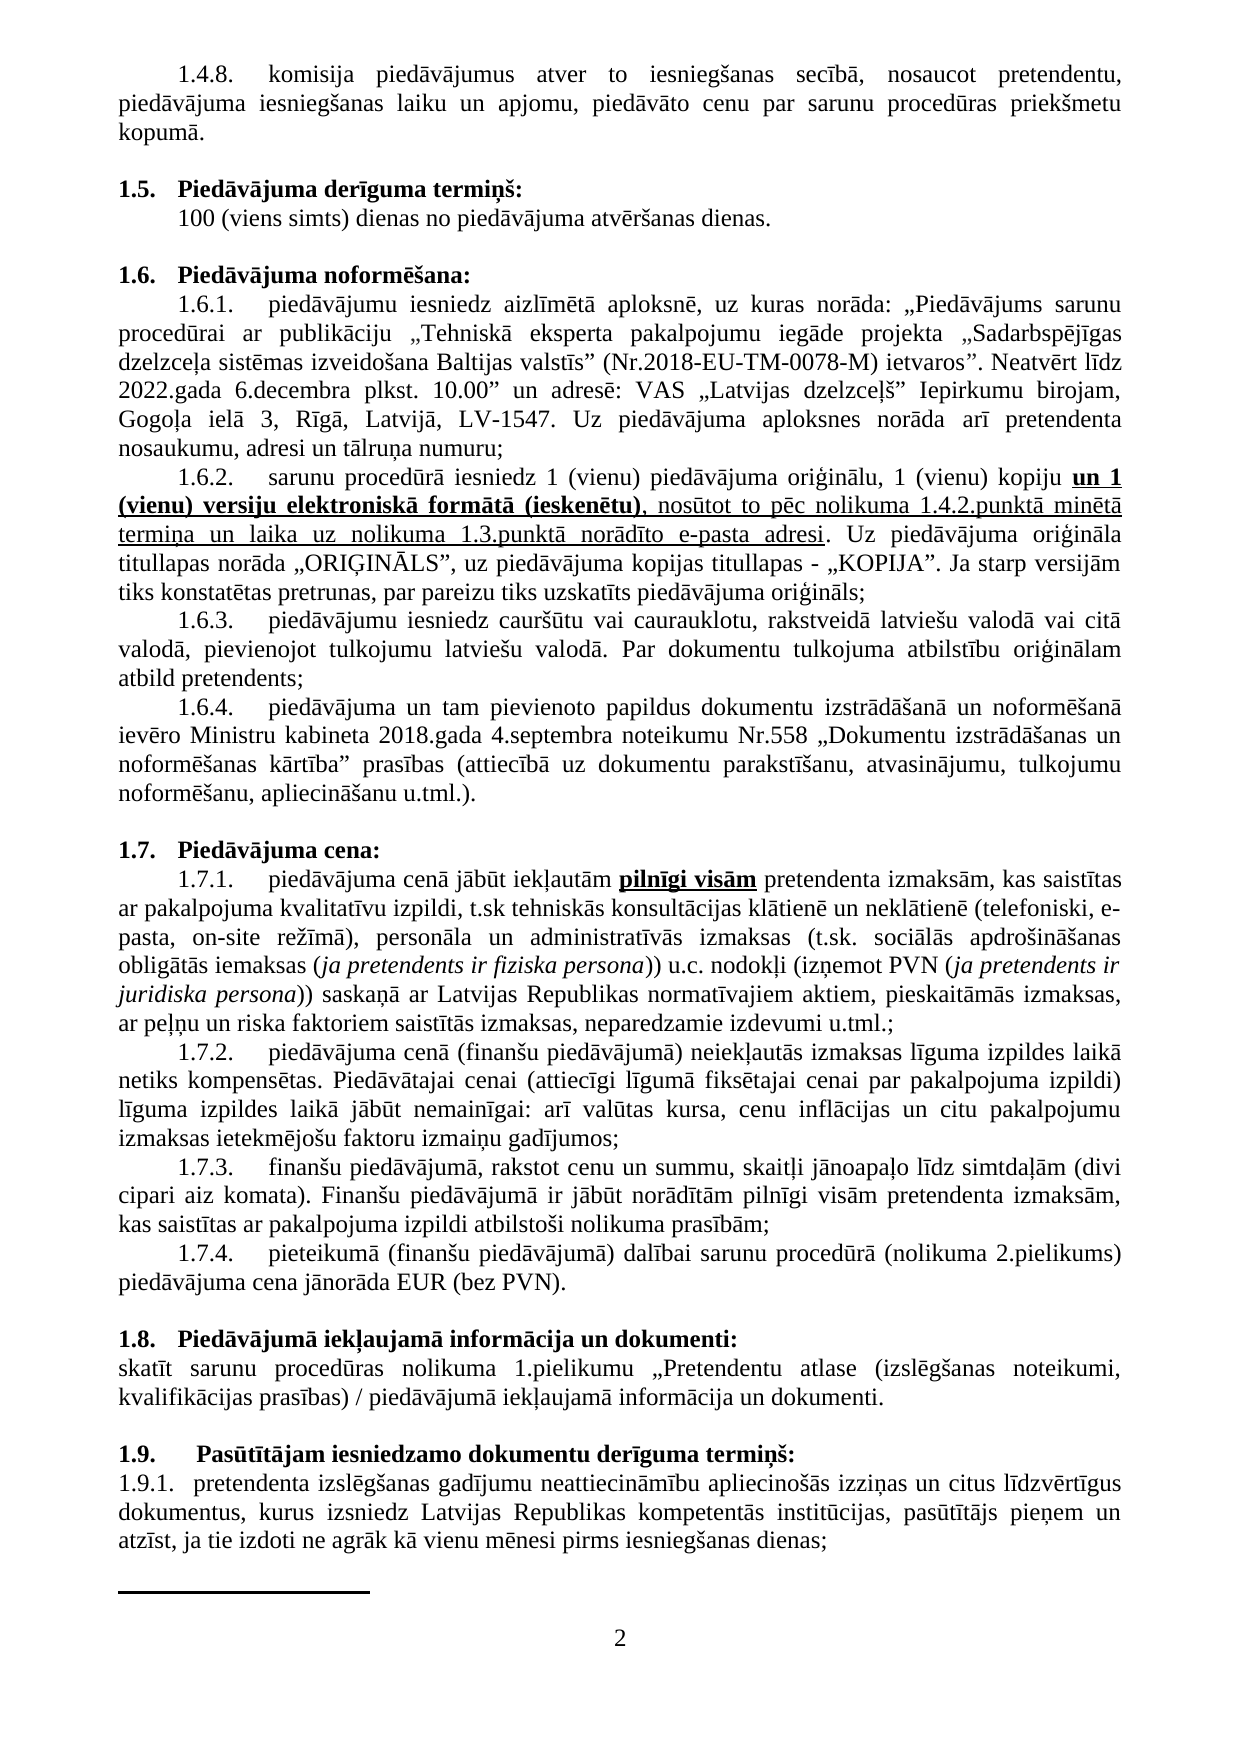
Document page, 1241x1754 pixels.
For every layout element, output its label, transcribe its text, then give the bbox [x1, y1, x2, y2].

list piedāvājuma cenā jābūt iekļautām pilnīgi visām pretendenta izmaksām, kas saistītas ar pakalpojuma kvalitatīvu izpildi, t.sk tehniskās konsultācijas klātienē un neklātienē (telefoniski, e-pasta, on-site režīmā), personāla un administratīvās izmaksas (t.sk. sociālās apdrošināšanas obligātās iemaksas (ja pretendents ir fiziska persona)) u.c. nodokļi (izņemot PVN (ja pretendents ir juridiska persona)) saskaņā ar Latvijas Republikas normatīvajiem aktiem, pieskaitāmās izmaksas, ar peļņu un riska faktoriem saistītās izmaksas, neparedzamie izdevumi u.tml.; [118, 864, 1122, 1037]
list Piedāvājumā iekļaujamā informācija un dokumenti: [118, 1324, 1122, 1353]
list finanšu piedāvājumā, rakstot cenu un summu, skaitļi jānoapaļo līdz simtdaļām (divi cipari aiz komata). Finanšu piedāvājumā ir jābūt norādītām pilnīgi visām pretendenta izmaksām, kas saistītas ar pakalpojuma izpildi atbilstoši nolikuma prasībām; [118, 1152, 1122, 1238]
list pretendenta izslēgšanas gadījumu neattiecināmību apliecinošās izziņas un citus līdzvērtīgus dokumentus, kurus izsniedz Latvijas Republikas kompetentās institūcijas, pasūtītājs pieņem un atzīst, ja tie izdoti ne agrāk kā vienu mēnesi pirms iesniegšanas dienas; [118, 1468, 1122, 1554]
list sarunu procedūrā iesniedz 1 (vienu) piedāvājuma oriģinālu, 1 (vienu) kopiju un 1 (vienu) versiju elektroniskā formātā (ieskenētu), nosūtot to pēc nolikuma 1.4.2.punktā minētā termiņa un laika uz nolikuma 1.3.punktā norādīto e-pasta adresi. Uz piedāvājuma oriģināla titullapas norāda „ORIĢINĀLS”, uz piedāvājuma kopijas titullapas - „KOPIJA”. Ja starp versijām tiks konstatētas pretrunas, par pareizu tiks uzskatīts piedāvājuma oriģināls; [118, 462, 1122, 515]
text skatīt sarunu procedūras nolikuma 1.pielikumu „Pretendentu atlase (izslēgšanas noteikumi, kvalifikācijas prasības) / piedāvājumā iekļaujamā informācija un dokumenti. [118, 1353, 1122, 1410]
list Piedāvājuma cena: [118, 835, 1122, 864]
list piedāvājumu iesniedz aizlīmētā aploksnē, uz kuras norāda: „Piedāvājums sarunu procedūrai ar publikāciju „Tehniskā eksperta pakalpojumu iegāde projekta „Sadarbspējīgas dzelzceļa sistēmas izveidošana Baltijas valstīs” (Nr.2018-EU-TM-0078-M) ietvaros”. Neatvērt līdz 2022.gada 6.decembra plkst. 10.00” un adresē: VAS „Latvijas dzelzceļš” Iepirkumu birojam, Gogoļa ielā 3, Rīgā, Latvijā, LV-1547. Uz piedāvājuma aploksnes norāda arī pretendenta nosaukumu, adresi un tālruņa numuru; [118, 289, 1122, 462]
list Piedāvājuma derīguma termiņš: [118, 174, 1122, 203]
list piedāvājuma cenā (finanšu piedāvājumā) neiekļautās izmaksas līguma izpildes laikā netiks kompensētas. Piedāvātajai cenai (attiecīgi līgumā fiksētajai cenai par pakalpojuma izpildi) līguma izpildes laikā jābūt nemainīgai: arī valūtas kursa, cenu inflācijas un citu pakalpojumu izmaksas ietekmējošu faktoru izmaiņu gadījumos; [118, 1037, 1122, 1152]
list sarunu procedūrā iesniedz 1 (vienu) piedāvājuma oriģinālu, 1 (vienu) kopiju un 1 (vienu) versiju elektroniskā formātā (ieskenētu), nosūtot to pēc nolikuma 1.4.2.punktā minētā termiņa un laika uz nolikuma 1.3.punktā norādīto e-pasta adresi. Uz piedāvājuma oriģināla titullapas norāda „ORIĢINĀLS”, uz piedāvājuma kopijas titullapas - „KOPIJA”. Ja starp versijām tiks konstatētas pretrunas, par pareizu tiks uzskatīts piedāvājuma oriģināls; [118, 517, 1122, 605]
list komisija piedāvājumus atver to iesniegšanas secībā, nosaucot pretendentu, piedāvājuma iesniegšanas laiku un apjomu, piedāvāto cenu par sarunu procedūras priekšmetu kopumā. [118, 59, 1122, 145]
list piedāvājuma un tam pievienoto papildus dokumentu izstrādāšanā un noformēšanā ievēro Ministru kabineta 2018.gada 4.septembra noteikumu Nr.558 „Dokumentu izstrādāšanas un noformēšanas kārtība” prasības (attiecībā uz dokumentu parakstīšanu, atvasinājumu, tulkojumu noformēšanu, apliecināšanu u.tml.). [118, 692, 1122, 807]
text 100 (viens simts) dienas no piedāvājuma atvēršanas dienas. [118, 203, 1122, 232]
list Piedāvājuma noformēšana: [118, 260, 1122, 289]
list Pasūtītājam iesniedzamo dokumentu derīguma termiņš: [118, 1439, 1122, 1468]
list piedāvājumu iesniedz cauršūtu vai caurauklotu, rakstveidā latviešu valodā vai citā valodā, pievienojot tulkojumu latviešu valodā. Par dokumentu tulkojuma atbilstību oriģinālam atbild pretendents; [118, 605, 1122, 692]
list pieteikumā (finanšu piedāvājumā) dalībai sarunu procedūrā (nolikuma 2.pielikums) piedāvājuma cena jānorāda EUR (bez PVN). [118, 1238, 1122, 1295]
